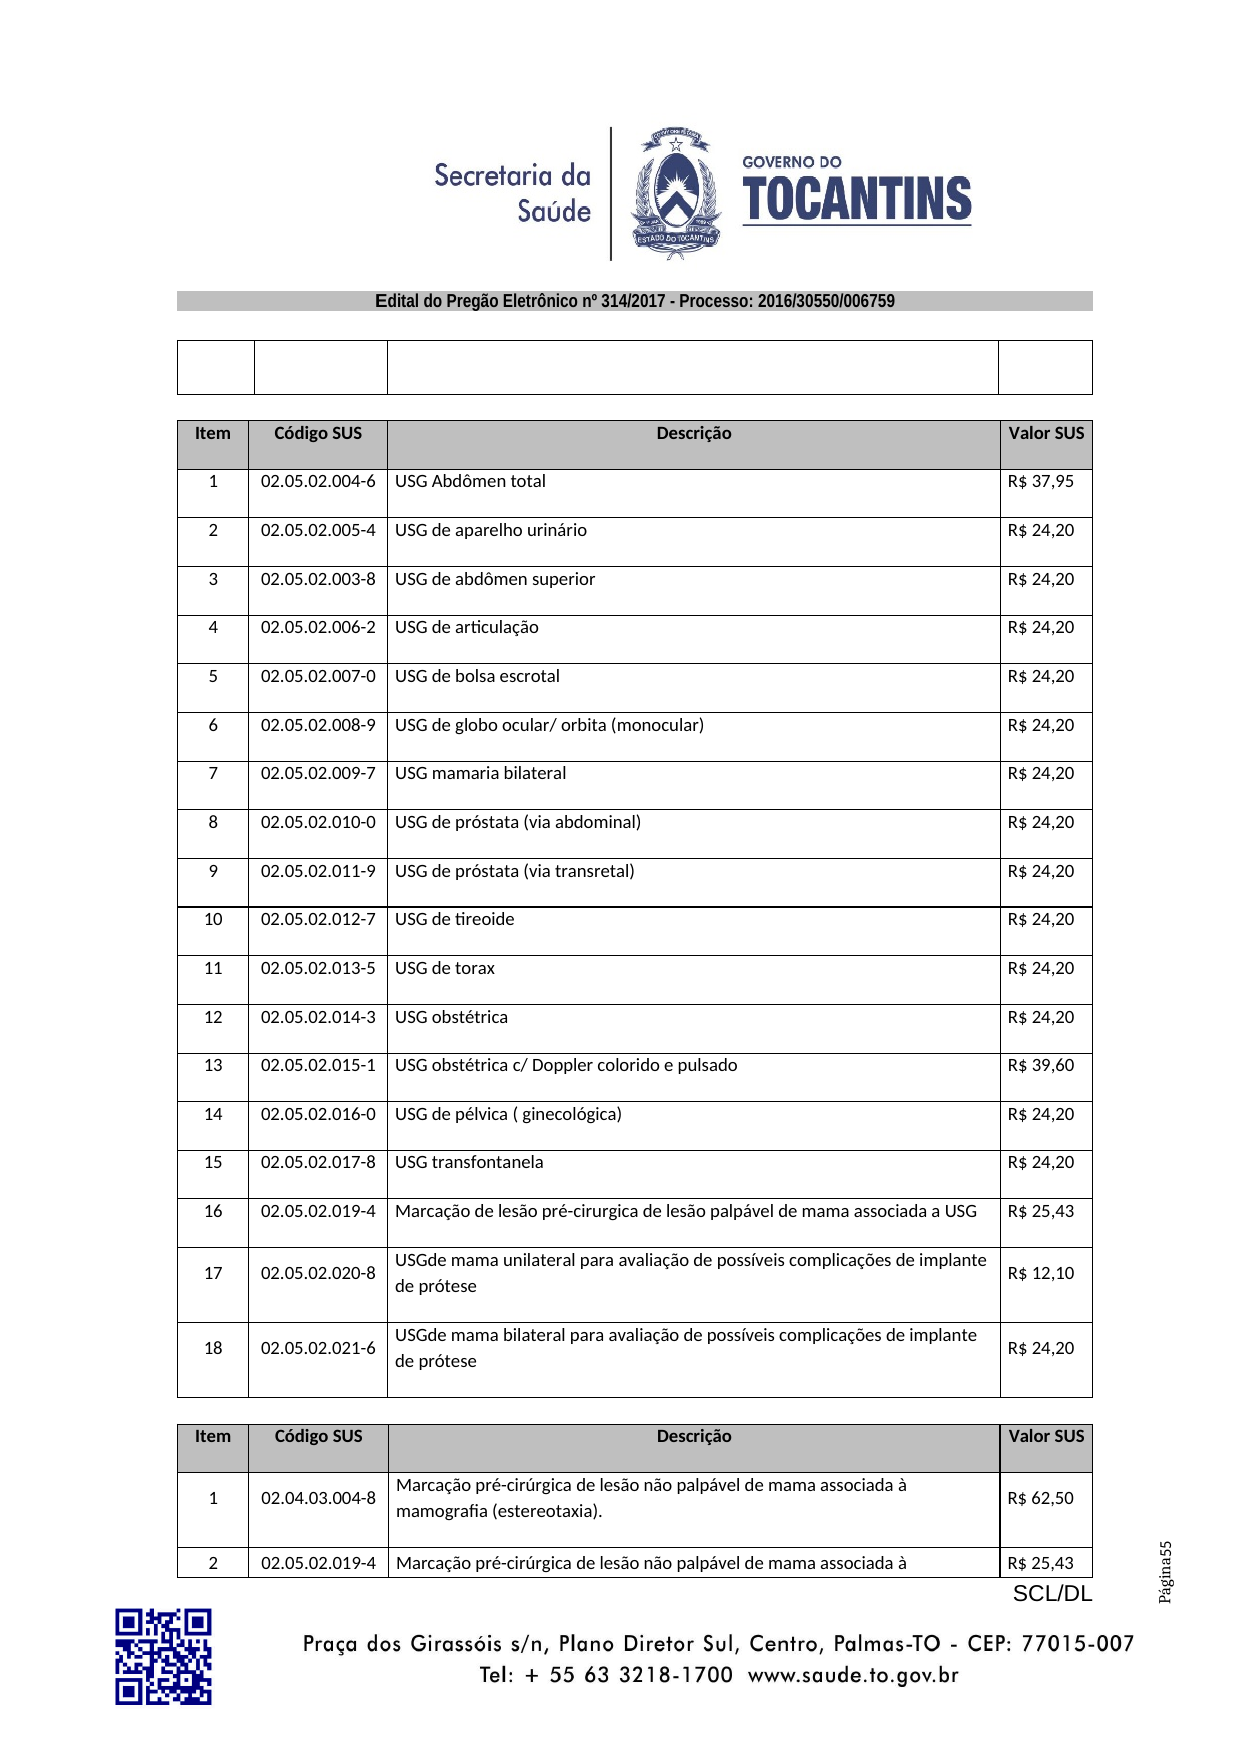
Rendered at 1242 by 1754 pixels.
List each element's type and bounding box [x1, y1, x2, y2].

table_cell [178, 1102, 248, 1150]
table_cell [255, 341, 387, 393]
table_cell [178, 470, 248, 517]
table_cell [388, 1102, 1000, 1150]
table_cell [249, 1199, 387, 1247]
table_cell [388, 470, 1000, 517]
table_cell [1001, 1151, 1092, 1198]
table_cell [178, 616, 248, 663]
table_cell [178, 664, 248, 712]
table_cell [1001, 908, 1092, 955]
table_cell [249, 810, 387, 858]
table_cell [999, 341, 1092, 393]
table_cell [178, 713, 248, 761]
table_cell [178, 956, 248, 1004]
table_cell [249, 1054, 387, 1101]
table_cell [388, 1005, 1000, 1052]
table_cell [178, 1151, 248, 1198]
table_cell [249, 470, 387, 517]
picture [111, 1604, 1134, 1709]
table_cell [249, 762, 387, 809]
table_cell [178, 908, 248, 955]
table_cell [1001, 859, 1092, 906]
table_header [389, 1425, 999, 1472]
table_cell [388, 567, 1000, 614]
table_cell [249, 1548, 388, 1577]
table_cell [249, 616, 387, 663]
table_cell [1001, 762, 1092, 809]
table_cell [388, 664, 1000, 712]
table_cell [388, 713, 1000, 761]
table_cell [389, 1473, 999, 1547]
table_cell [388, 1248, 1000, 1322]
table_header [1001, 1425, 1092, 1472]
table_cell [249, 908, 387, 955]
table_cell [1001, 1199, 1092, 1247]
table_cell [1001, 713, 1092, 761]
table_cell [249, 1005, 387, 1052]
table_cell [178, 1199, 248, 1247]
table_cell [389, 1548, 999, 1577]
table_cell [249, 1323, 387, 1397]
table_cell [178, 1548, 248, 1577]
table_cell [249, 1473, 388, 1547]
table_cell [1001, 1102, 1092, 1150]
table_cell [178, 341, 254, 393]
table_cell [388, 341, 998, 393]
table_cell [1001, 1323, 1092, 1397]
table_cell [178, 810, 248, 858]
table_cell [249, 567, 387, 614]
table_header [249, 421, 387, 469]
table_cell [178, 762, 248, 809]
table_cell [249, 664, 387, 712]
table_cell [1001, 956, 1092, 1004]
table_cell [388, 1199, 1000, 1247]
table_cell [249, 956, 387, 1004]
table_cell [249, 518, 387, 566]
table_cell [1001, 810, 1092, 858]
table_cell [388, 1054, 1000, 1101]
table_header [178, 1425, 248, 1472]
picture [0, 43, 1237, 276]
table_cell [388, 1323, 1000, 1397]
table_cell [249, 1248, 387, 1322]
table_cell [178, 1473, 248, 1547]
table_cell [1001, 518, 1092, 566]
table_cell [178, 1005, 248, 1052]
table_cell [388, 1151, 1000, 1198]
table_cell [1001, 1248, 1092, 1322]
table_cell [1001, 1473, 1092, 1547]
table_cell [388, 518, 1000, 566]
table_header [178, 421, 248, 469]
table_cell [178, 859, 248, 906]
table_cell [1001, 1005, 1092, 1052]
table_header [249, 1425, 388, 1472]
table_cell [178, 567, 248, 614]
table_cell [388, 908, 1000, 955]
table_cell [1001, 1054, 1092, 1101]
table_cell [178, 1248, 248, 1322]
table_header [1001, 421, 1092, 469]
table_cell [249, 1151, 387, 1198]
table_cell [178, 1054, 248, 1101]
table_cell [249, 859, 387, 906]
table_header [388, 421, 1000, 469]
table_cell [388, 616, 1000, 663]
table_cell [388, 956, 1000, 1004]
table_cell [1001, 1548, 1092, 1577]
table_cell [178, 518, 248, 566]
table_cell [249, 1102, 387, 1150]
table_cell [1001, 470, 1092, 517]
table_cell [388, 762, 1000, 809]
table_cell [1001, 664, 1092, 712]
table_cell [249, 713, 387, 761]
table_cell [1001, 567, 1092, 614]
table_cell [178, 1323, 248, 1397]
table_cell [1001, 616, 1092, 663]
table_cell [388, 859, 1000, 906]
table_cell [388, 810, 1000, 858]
